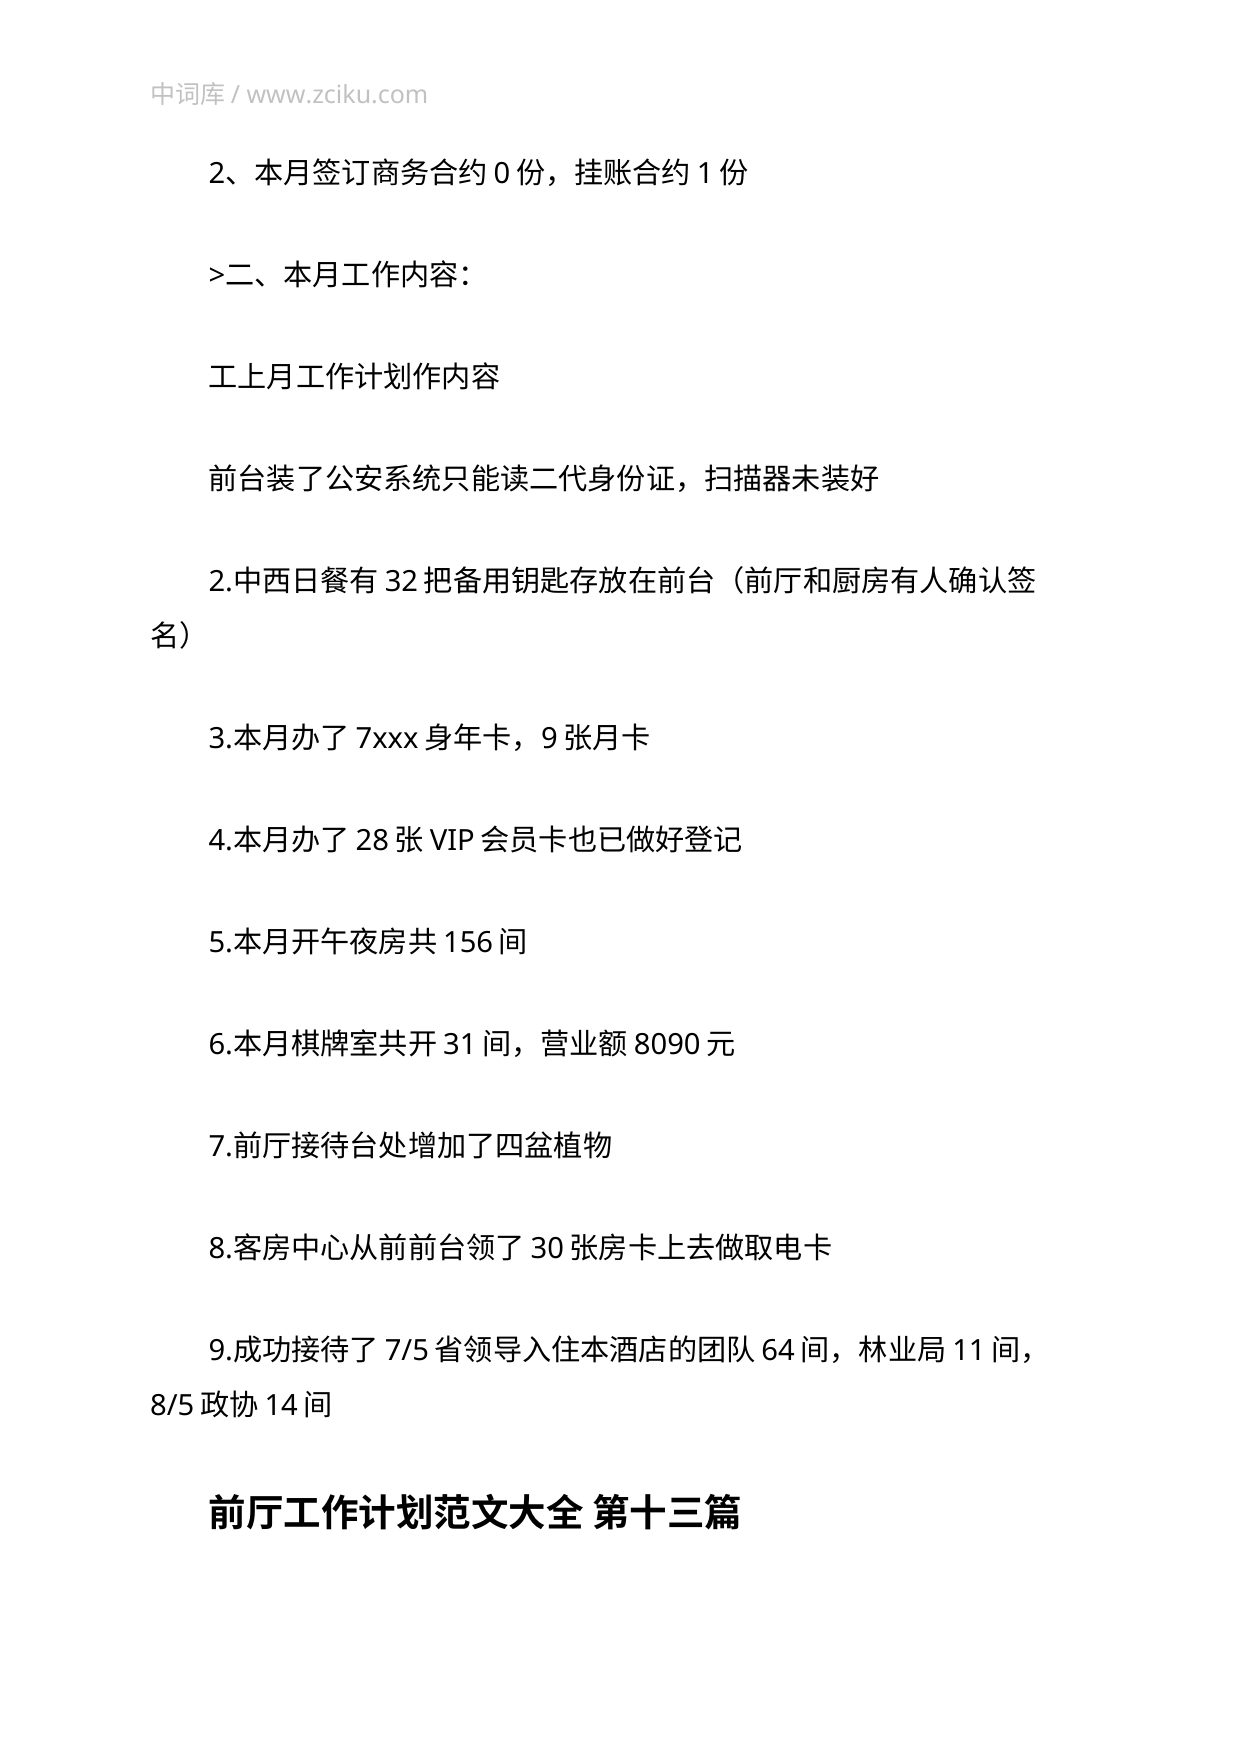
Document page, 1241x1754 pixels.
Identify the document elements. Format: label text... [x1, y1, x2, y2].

text 工上月工作计划作内容 [150, 354, 1090, 396]
text 8.客房中心从前前台领了30张房卡上去做取电卡 [150, 1224, 1090, 1267]
text 2.中西日餐有32把备用钥匙存放在前台（前厅和厨房有人确认签名） [150, 557, 1090, 655]
text 9.成功接待了7/5省领导入住本酒店的团队64间，林业局11间，8/5政协14间 [150, 1326, 1090, 1423]
text 2、本月签订商务合约0份，挂账合约1份 [150, 150, 1090, 192]
text 7.前厅接待台处增加了四盆植物 [150, 1122, 1090, 1164]
text 前台装了公安系统只能读二代身份证，扫描器未装好 [150, 456, 1090, 498]
text 3.本月办了7xxx身年卡，9张月卡 [150, 714, 1090, 757]
text 前厅工作计划范文大全 第十三篇 [150, 1483, 1090, 1537]
text 5.本月开午夜房共156间 [150, 918, 1090, 961]
text 6.本月棋牌室共开31间，营业额8090元 [150, 1020, 1090, 1063]
text 4.本月办了28张VIP会员卡也已做好登记 [150, 816, 1090, 859]
text >二、本月工作内容： [150, 252, 1090, 294]
